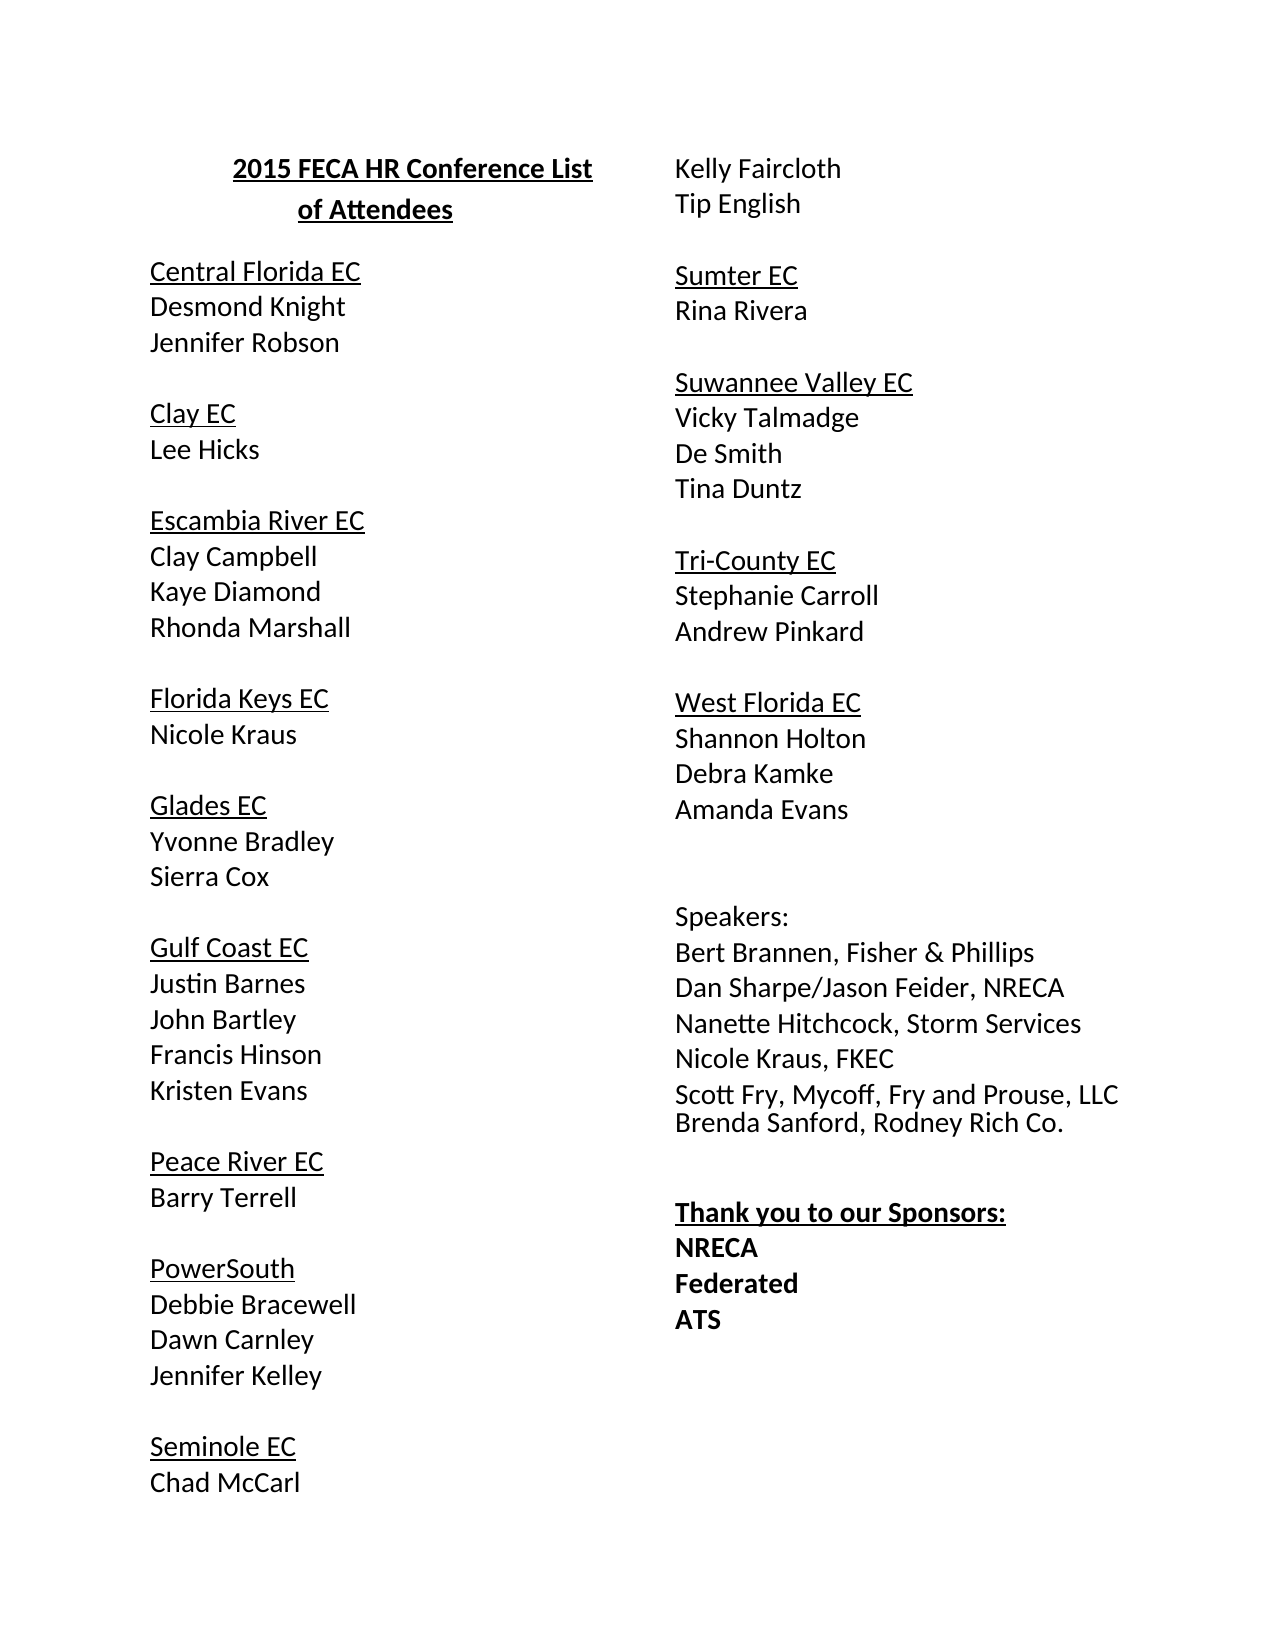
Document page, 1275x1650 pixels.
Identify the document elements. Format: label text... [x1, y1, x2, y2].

text Desmond Knight [150, 288, 600, 324]
text De Smith [675, 435, 1125, 471]
text Dawn Carnley [150, 1321, 600, 1357]
text Clay EC [150, 395, 600, 431]
text Nanette Hitchcock, Storm Services [675, 1005, 1125, 1041]
text Lee Hicks [150, 431, 600, 466]
text Scott Fry, Mycoff, Fry and Prouse, LLC [675, 1076, 1125, 1112]
text Speakers: [675, 898, 1125, 934]
text Kristen Evans [150, 1072, 600, 1108]
text NRECA [675, 1229, 1125, 1265]
text Bert Brannen, Fisher & Phillips [675, 934, 1125, 969]
text Yvonne Bradley [150, 823, 600, 858]
text Amanda Evans [675, 791, 1125, 827]
text Tina Duntz [675, 471, 1125, 506]
text Stephanie Carroll [675, 577, 1125, 613]
text Kelly Faircloth [675, 150, 1125, 186]
text Suwannee Valley EC [675, 364, 1125, 399]
text Vicky Talmadge [675, 399, 1125, 435]
text Escambia River EC [150, 502, 600, 538]
text Francis Hinson [150, 1036, 600, 1072]
text Debra Kamke [675, 756, 1125, 791]
text ATS [675, 1301, 1125, 1336]
text Rina Rivera [675, 292, 1125, 328]
text Florida Keys EC [150, 680, 600, 716]
text PowerSouth [150, 1250, 600, 1286]
text Tip English [675, 186, 1125, 221]
text Barry Terrell [150, 1179, 600, 1214]
text 2015 FECA HR Conference List of Attendees [150, 150, 600, 227]
text Justin Barnes [150, 965, 600, 1001]
text John Bartley [150, 1001, 600, 1036]
text Shannon Holton [675, 720, 1125, 756]
text Nicole Kraus, FKEC [675, 1041, 1125, 1076]
text Peace River EC [150, 1143, 600, 1179]
text Central Florida EC [150, 253, 600, 288]
text Debbie Bracewell [150, 1286, 600, 1321]
text Brenda Sanford, Rodney Rich Co. [675, 1112, 1125, 1137]
text Andrew Pinkard [675, 613, 1125, 649]
text Kaye Diamond [150, 573, 600, 609]
text Sumter EC [675, 257, 1125, 292]
text Jennifer Robson [150, 324, 600, 359]
text Rhonda Marshall [150, 609, 600, 644]
text Clay Campbell [150, 538, 600, 573]
text Chad McCarl [150, 1464, 600, 1499]
text Federated [675, 1265, 1125, 1301]
text Thank you to our Sponsors: [675, 1194, 1125, 1229]
text Seminole EC [150, 1428, 600, 1464]
text Tri-County EC [675, 542, 1125, 577]
text Jennifer Kelley [150, 1357, 600, 1393]
text Nicole Kraus [150, 716, 600, 751]
text Gulf Coast EC [150, 929, 600, 965]
text Dan Sharpe/Jason Feider, NRECA [675, 969, 1125, 1005]
text Sierra Cox [150, 858, 600, 894]
text West Florida EC [675, 684, 1125, 720]
text Glades EC [150, 787, 600, 823]
